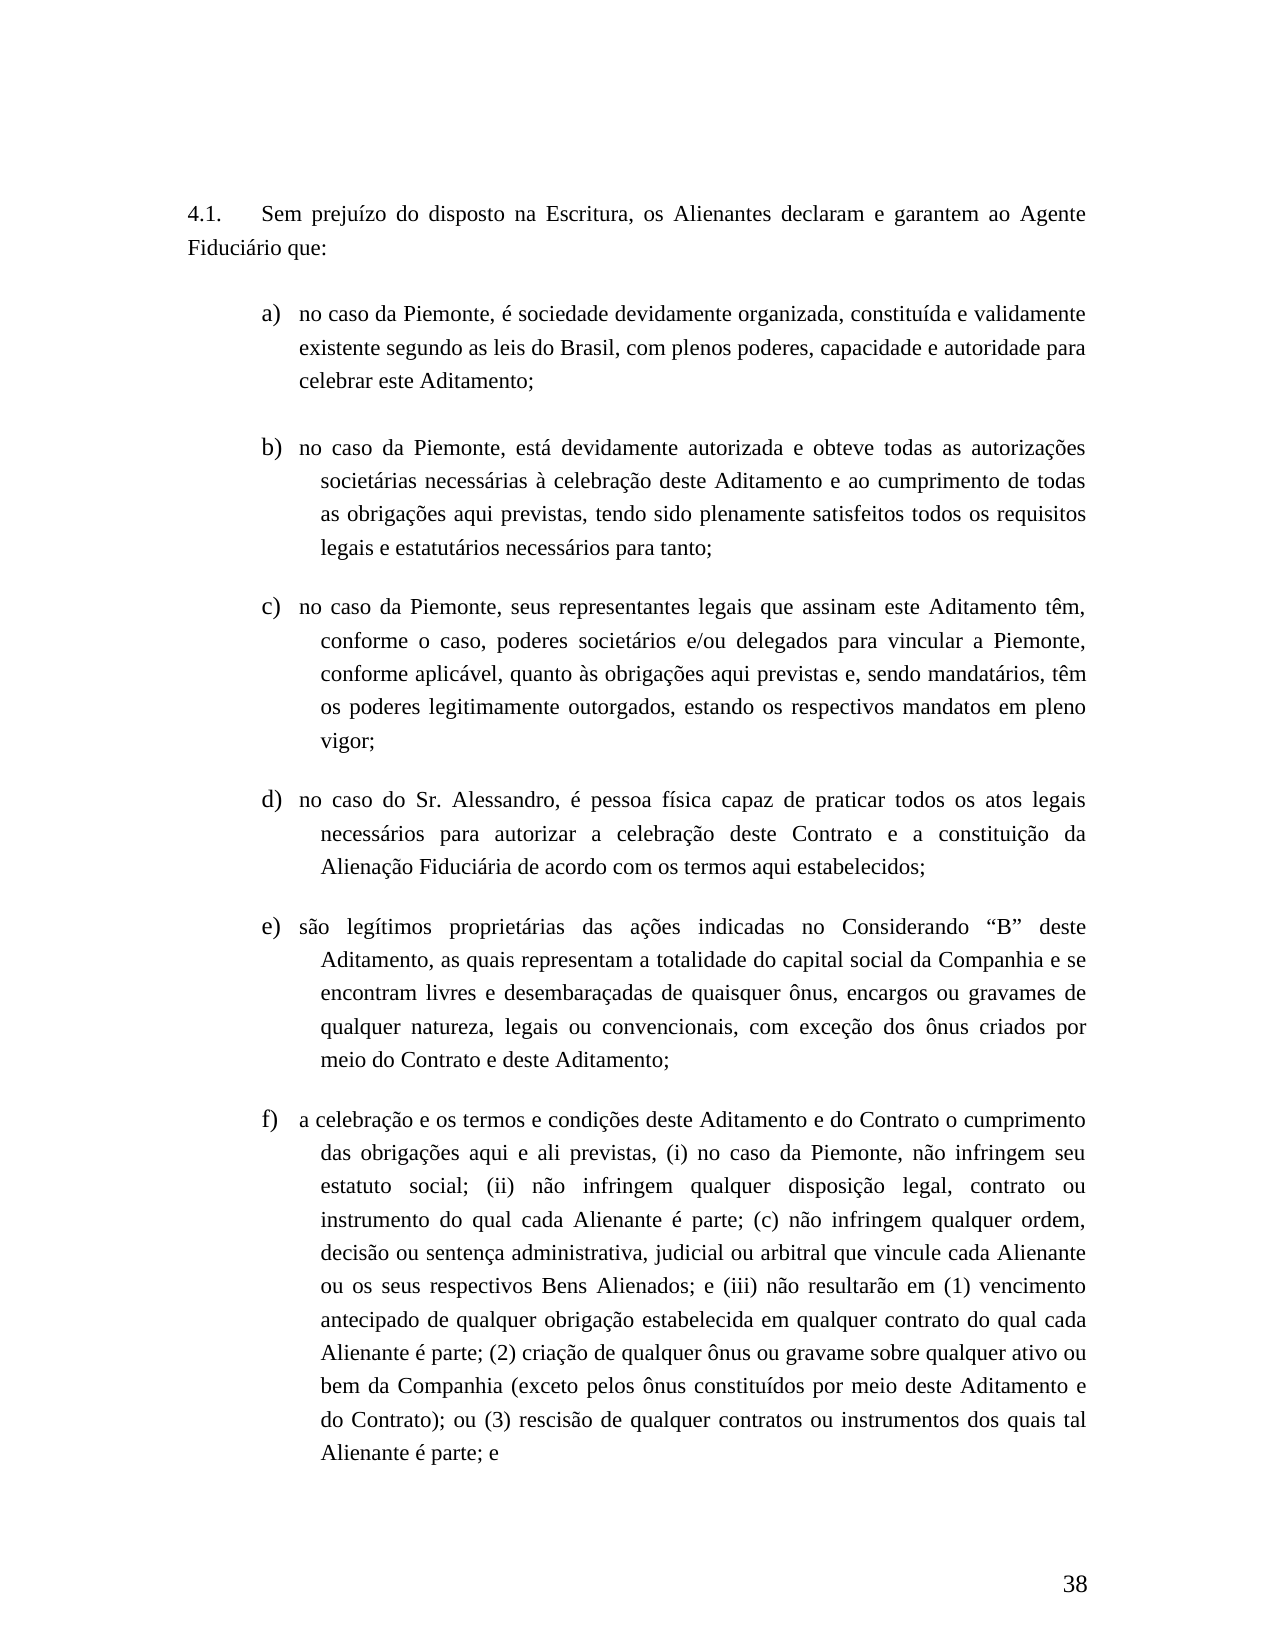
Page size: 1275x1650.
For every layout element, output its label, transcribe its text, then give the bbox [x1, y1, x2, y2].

list são legítimos proprietárias das ações indicadas no Considerando “B” deste Aditamento, as quais representam a totalidade do capital social da Companhia e se encontram livres e desembaraçadas de quaisquer ônus, encargos ou gravames de qualquer natureza, legais ou convencionais, com exceção dos ônus criados por meio do Contrato e deste Aditamento; [261, 907, 1087, 1074]
list a celebração e os termos e condições deste Aditamento e do Contrato o cumprimento das obrigações aqui e ali previstas, (i) no caso da Piemonte, não infringem seu estatuto social; (ii) não infringem qualquer disposição legal, contrato ou instrumento do qual cada Alienante é parte; (c) não infringem qualquer ordem, decisão ou sentença administrativa, judicial ou arbitral que vincule cada Alienante ou os seus respectivos Bens Alienados; e (iii) não resultarão em (1) vencimento antecipado de qualquer obrigação estabelecida em qualquer contrato do qual cada Alienante é parte; (2) criação de qualquer ônus ou gravame sobre qualquer ativo ou bem da Companhia (exceto pelos ônus constituídos por meio deste Aditamento e do Contrato); ou (3) rescisão de qualquer contratos ou instrumentos dos quais tal Alienante é parte; e [261, 1100, 1087, 1467]
list no caso do Sr. Alessandro, é pessoa física capaz de praticar todos os atos legais necessários para autorizar a celebração deste Contrato e a constituição da Alienação Fiduciária de acordo com os termos aqui estabelecidos; [261, 781, 1087, 881]
list no caso da Piemonte, está devidamente autorizada e obteve todas as autorizações societárias necessárias à celebração deste Aditamento e ao cumprimento de todas as obrigações aqui previstas, tendo sido plenamente satisfeitos todos os requisitos legais e estatutários necessários para tanto; [261, 428, 1087, 562]
list no caso da Piemonte, seus representantes legais que assinam este Aditamento têm, conforme o caso, poderes societários e/ou delegados para vincular a Piemonte, conforme aplicável, quanto às obrigações aqui previstas e, sendo mandatários, têm os poderes legitimamente outorgados, estando os respectivos mandatos em pleno vigor; [261, 588, 1087, 755]
text 4.1. Sem prejuízo do disposto na Escritura, os Alienantes declaram e garantem ao Agente Fiduciário que: [187, 195, 1087, 262]
list no caso da Piemonte, é sociedade devidamente organizada, constituída e validamente existente segundo as leis do Brasil, com plenos poderes, capacidade e autoridade para celebrar este Aditamento; [261, 295, 1087, 395]
